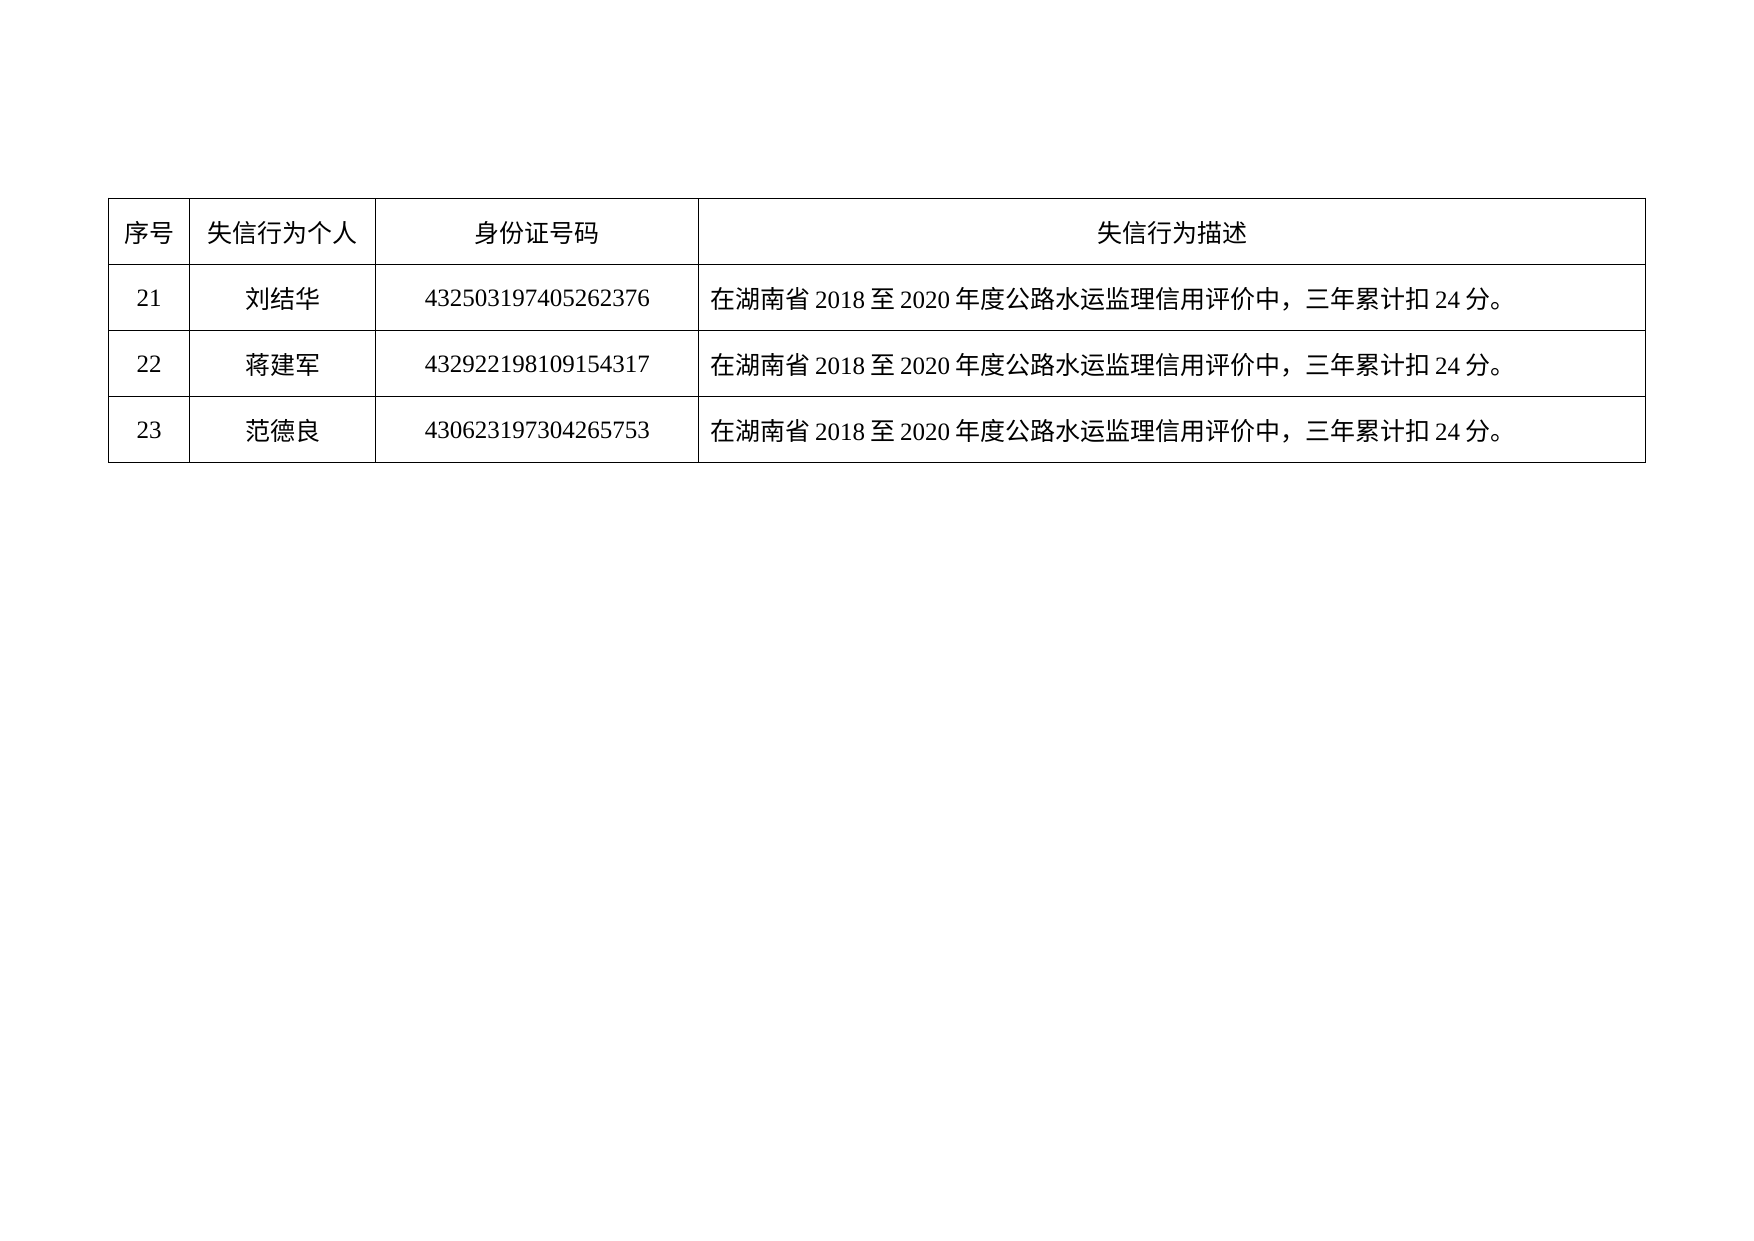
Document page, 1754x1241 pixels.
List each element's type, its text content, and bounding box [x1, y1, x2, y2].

table_cell 刘结华 [190, 265, 375, 330]
table_header 失信行为描述 [699, 199, 1645, 264]
table_cell 430623197304265753 [376, 397, 698, 462]
table_cell 22 [109, 331, 189, 396]
table_cell 21 [109, 265, 189, 330]
table_cell 范德良 [190, 397, 375, 462]
table_cell 在湖南省2018至2020年度公路水运监理信用评价中，三年累计扣24分。 [699, 331, 1645, 396]
table_cell 432503197405262376 [376, 265, 698, 330]
table_cell 在湖南省2018至2020年度公路水运监理信用评价中，三年累计扣24分。 [699, 265, 1645, 330]
table_header 序号 [109, 199, 189, 264]
table_header 身份证号码 [376, 199, 698, 264]
table_cell 23 [109, 397, 189, 462]
table_cell 蒋建军 [190, 331, 375, 396]
table_cell 432922198109154317 [376, 331, 698, 396]
table_cell 在湖南省2018至2020年度公路水运监理信用评价中，三年累计扣24分。 [699, 397, 1645, 462]
table_header 失信行为个人 [190, 199, 375, 264]
